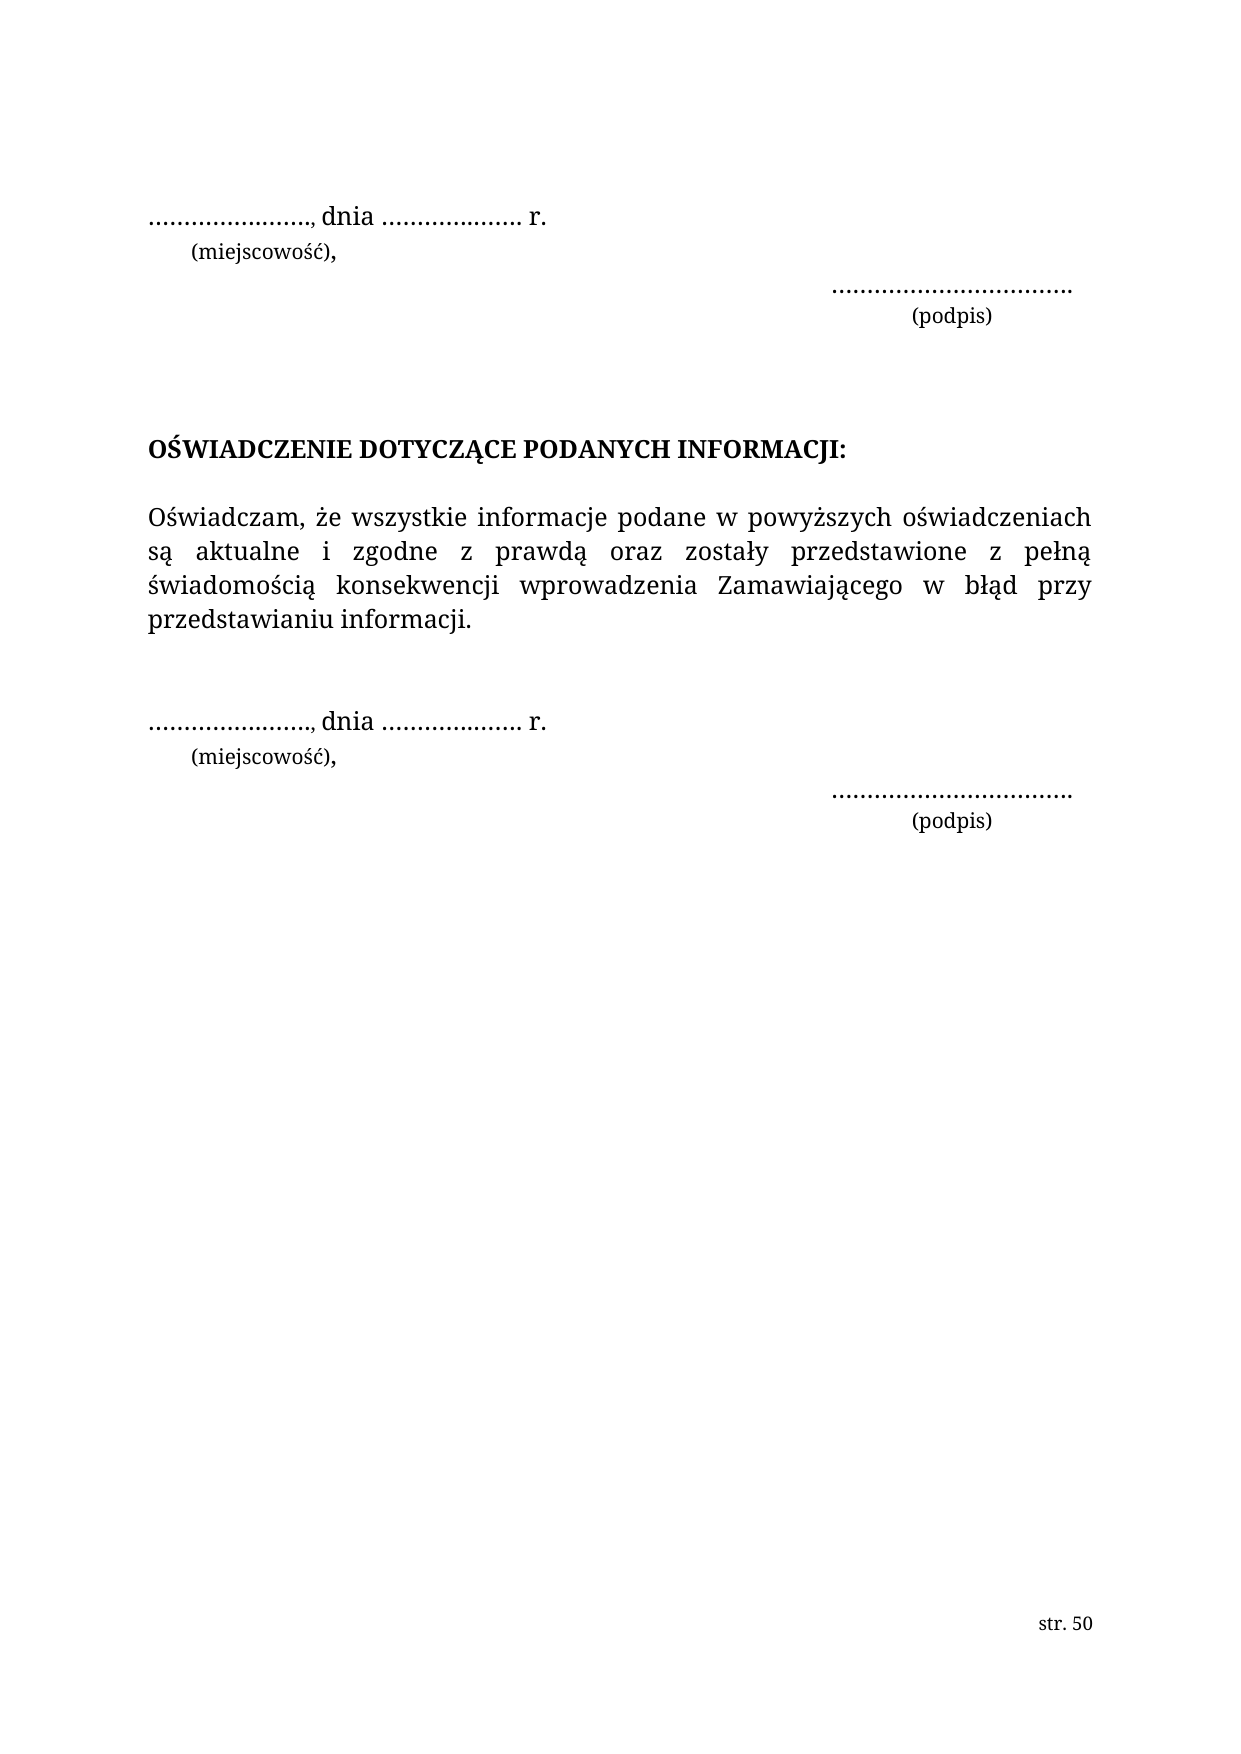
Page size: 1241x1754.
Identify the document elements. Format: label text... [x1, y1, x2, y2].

text (miejscowość), [148, 233, 1093, 267]
text …………….……., dnia ………….……. r. [148, 199, 1093, 233]
text Oświadczam, że wszystkie informacje podane w powyższych oświadczeniach są aktualne i zgodne z prawdą oraz zostały przedstawione z pełną świadomością konsekwencji wprowadzenia Zamawiającego w błąd przy przedstawianiu informacji. [148, 499, 1093, 636]
text …………………………….(podpis) [811, 267, 1093, 329]
text …………………………….(podpis) [811, 772, 1093, 834]
text OŚWIADCZENIE DOTYCZĄCE PODANYCH INFORMACJI: [148, 431, 1093, 466]
text …………….……., dnia ………….……. r. [148, 704, 1093, 738]
text (miejscowość), [148, 738, 1093, 772]
